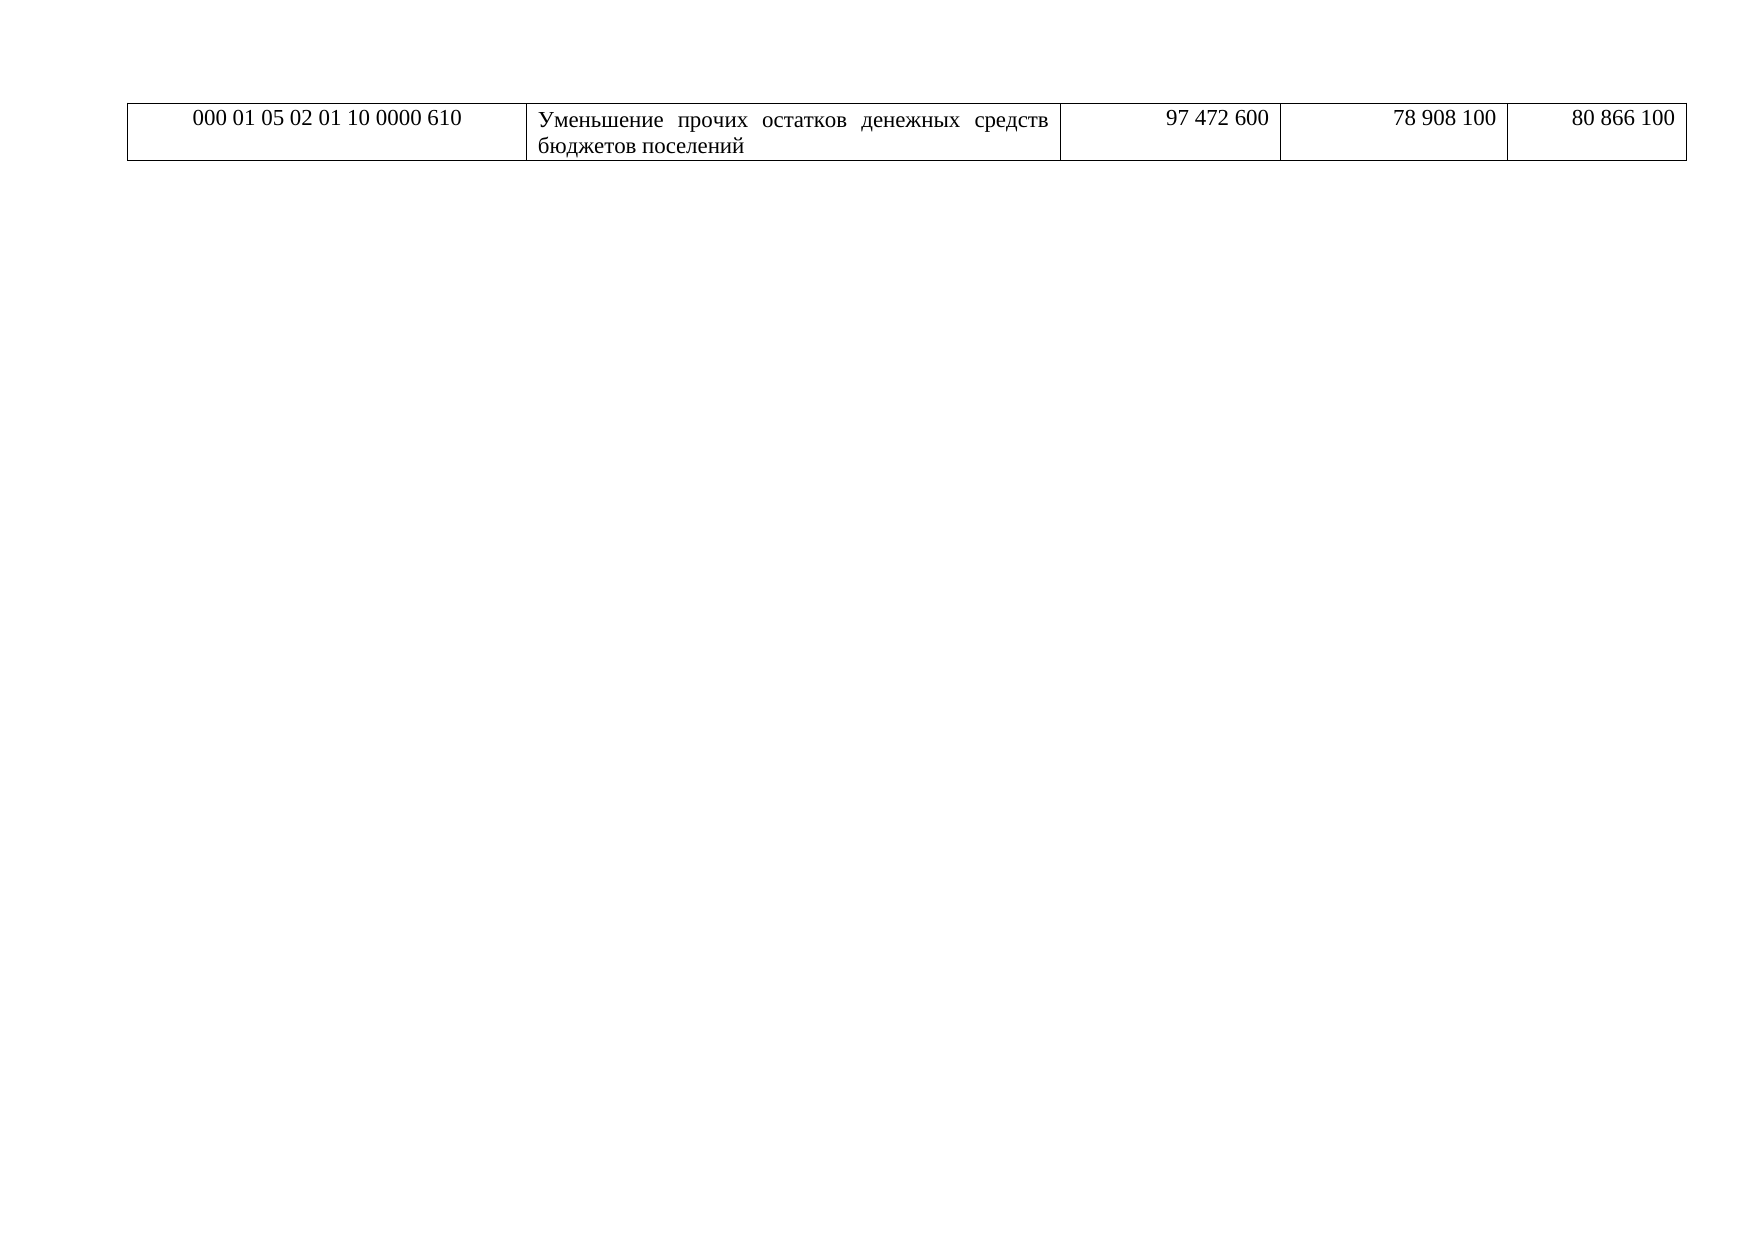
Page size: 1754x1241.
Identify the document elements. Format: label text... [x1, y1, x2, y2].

table_cell 000 01 05 02 01 10 0000 610 [128, 104, 526, 160]
table_cell 80 866 100 [1508, 104, 1686, 160]
table_cell 78 908 100 [1281, 104, 1507, 160]
table_cell 97 472 600 [1061, 104, 1280, 160]
table_cell Уменьшение прочих остатков денежных средств бюджетов поселений [527, 104, 1060, 160]
